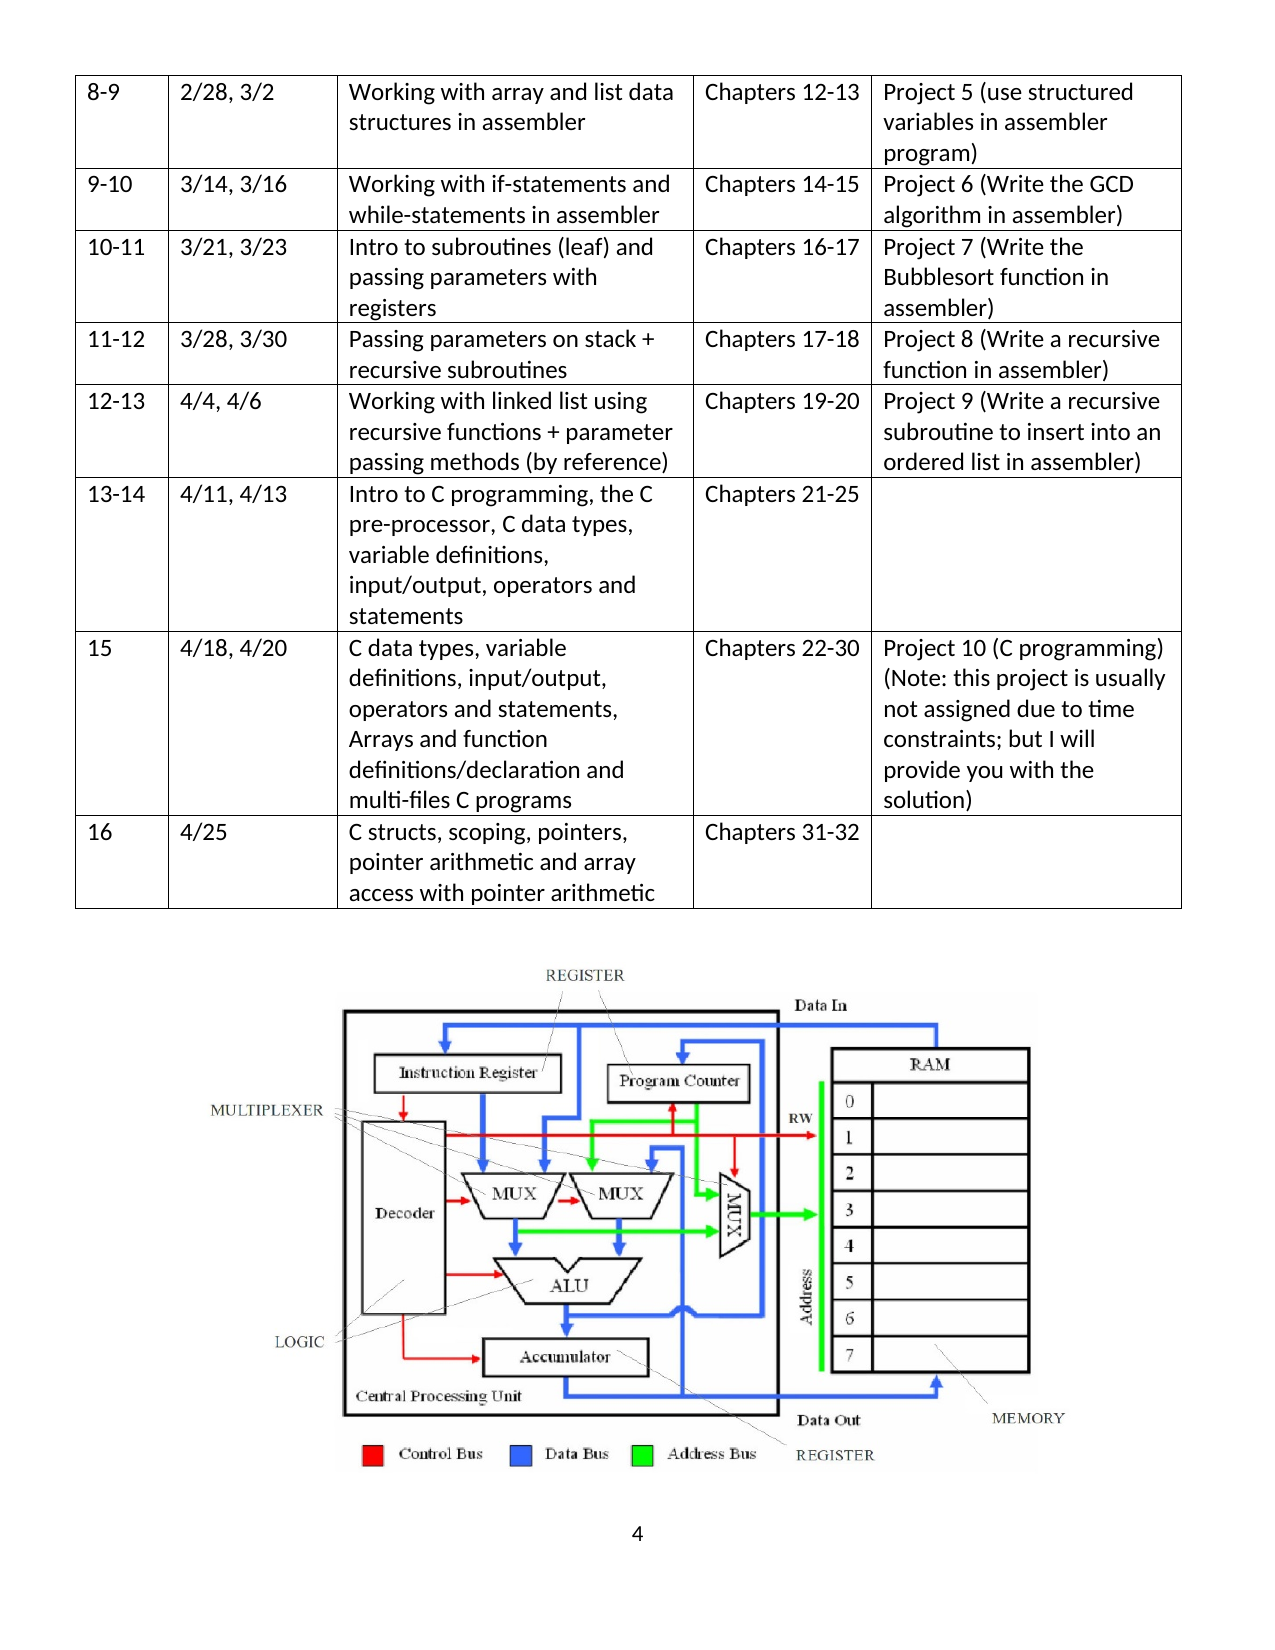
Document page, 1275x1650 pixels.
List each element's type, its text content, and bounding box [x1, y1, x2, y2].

table_cell [872, 478, 1181, 631]
table_cell C structs, scoping, pointers, pointer arithmetic and array access with pointer arithmetic [338, 816, 693, 907]
table_cell 8-9 [76, 76, 168, 168]
table_cell Passing parameters on stack + recursive subroutines [338, 323, 693, 384]
table_cell 13-14 [76, 478, 168, 631]
table_cell 10-11 [76, 231, 168, 322]
table_cell 11-12 [76, 323, 168, 384]
table_cell Chapters 31-32 [694, 816, 871, 907]
table_cell 16 [76, 816, 168, 907]
table_cell C data types, variable definitions, input/output, operators and statements, Arrays and function definitions/declaration and multi-files C programs [338, 632, 693, 815]
table_cell 4/11, 4/13 [169, 478, 337, 631]
table_cell Chapters 12-13 [694, 76, 871, 168]
picture [202, 962, 1073, 1474]
table_cell Project 9 (Write a recursive subroutine to insert into an ordered list in assembler) [872, 385, 1181, 477]
table_cell 2/28, 3/2 [169, 76, 337, 168]
table_cell [872, 816, 1181, 907]
table_cell Chapters 17-18 [694, 323, 871, 384]
table_cell 4/4, 4/6 [169, 385, 337, 477]
table_cell 15 [76, 632, 168, 815]
table_cell Working with linked list using recursive functions + parameter passing methods (by reference) [338, 385, 693, 477]
table_cell Chapters 22-30 [694, 632, 871, 815]
table_cell Project 8 (Write a recursive function in assembler) [872, 323, 1181, 384]
table_cell Chapters 19-20 [694, 385, 871, 477]
table_cell Project 10 (C programming) (Note: this project is usually not assigned due to time constraints; but I will provide you with the solution) [872, 632, 1181, 815]
table_cell 4/25 [169, 816, 337, 907]
table_cell Working with if-statements and while-statements in assembler [338, 169, 693, 230]
table_cell 12-13 [76, 385, 168, 477]
table_cell Intro to subroutines (leaf) and passing parameters with registers [338, 231, 693, 322]
table_cell 3/28, 3/30 [169, 323, 337, 384]
table_cell 3/21, 3/23 [169, 231, 337, 322]
table_cell Intro to C programming, the C pre-processor, C data types, variable definitions, input/output, operators and statements [338, 478, 693, 631]
table_cell Project 7 (Write the Bubblesort function in assembler) [872, 231, 1181, 322]
table_cell 4/18, 4/20 [169, 632, 337, 815]
table_cell 3/14, 3/16 [169, 169, 337, 230]
table_cell Chapters 21-25 [694, 478, 871, 631]
table_cell Chapters 16-17 [694, 231, 871, 322]
table_cell Project 5 (use structured variables in assembler program) [872, 76, 1181, 168]
table_cell Chapters 14-15 [694, 169, 871, 230]
table_cell Working with array and list data structures in assembler [338, 76, 693, 168]
table_cell 9-10 [76, 169, 168, 230]
table_cell Project 6 (Write the GCD algorithm in assembler) [872, 169, 1181, 230]
